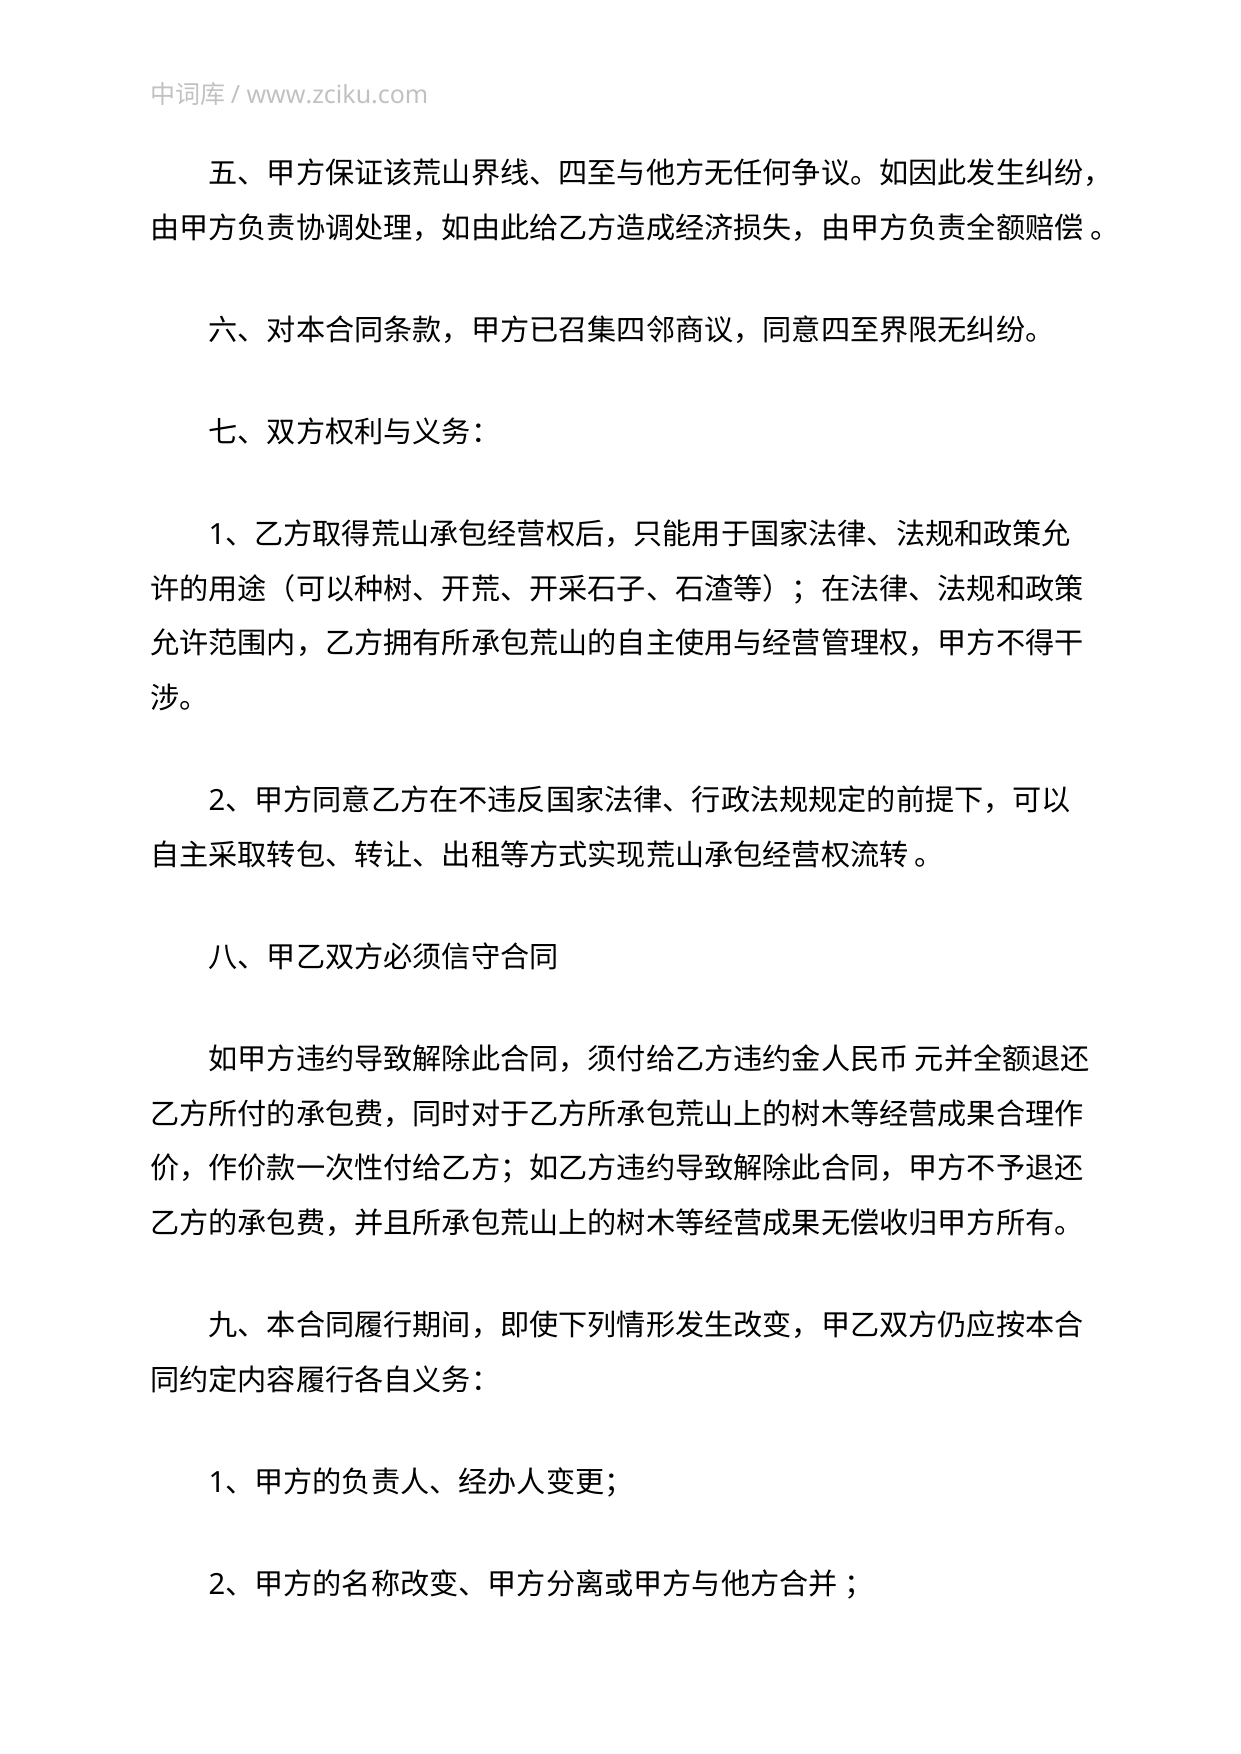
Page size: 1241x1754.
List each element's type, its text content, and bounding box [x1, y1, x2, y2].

text 七、双方权利与义务： [150, 408, 1090, 451]
text 六、对本合同条款，甲方已召集四邻商议，同意四至界限无纠纷。 [150, 307, 1090, 349]
text 1、甲方的负责人、经办人变更； [150, 1458, 1090, 1501]
text 八、甲乙双方必须信守合同 [150, 933, 1090, 976]
text 九、本合同履行期间，即使下列情形发生改变，甲乙双方仍应按本合同约定内容履行各自义务： [150, 1302, 1090, 1399]
text 1、乙方取得荒山承包经营权后，只能用于国家法律、法规和政策允许的用途（可以种树、开荒、开采石子、石渣等）；在法律、法规和政策允许范围内，乙方拥有所承包荒山的自主使用与经营管理权，甲方不得干涉。 [150, 510, 1090, 717]
text 2、甲方的名称改变、甲方分离或甲方与他方合并 ； [150, 1560, 1090, 1603]
text 2、甲方同意乙方在不违反国家法律、行政法规规定的前提下，可以自主采取转包、转让、出租等方式实现荒山承包经营权流转 。 [150, 777, 1090, 874]
text 五、甲方保证该荒山界线、四至与他方无任何争议。如因此发生纠纷，由甲方负责协调处理，如由此给乙方造成经济损失，由甲方负责全额赔偿 。 [150, 150, 1090, 247]
text 如甲方违约导致解除此合同，须付给乙方违约金人民币 元并全额退还乙方所付的承包费，同时对于乙方所承包荒山上的树木等经营成果合理作价，作价款一次性付给乙方；如乙方违约导致解除此合同，甲方不予退还乙方的承包费，并且所承包荒山上的树木等经营成果无偿收归甲方所有。 [150, 1035, 1090, 1242]
